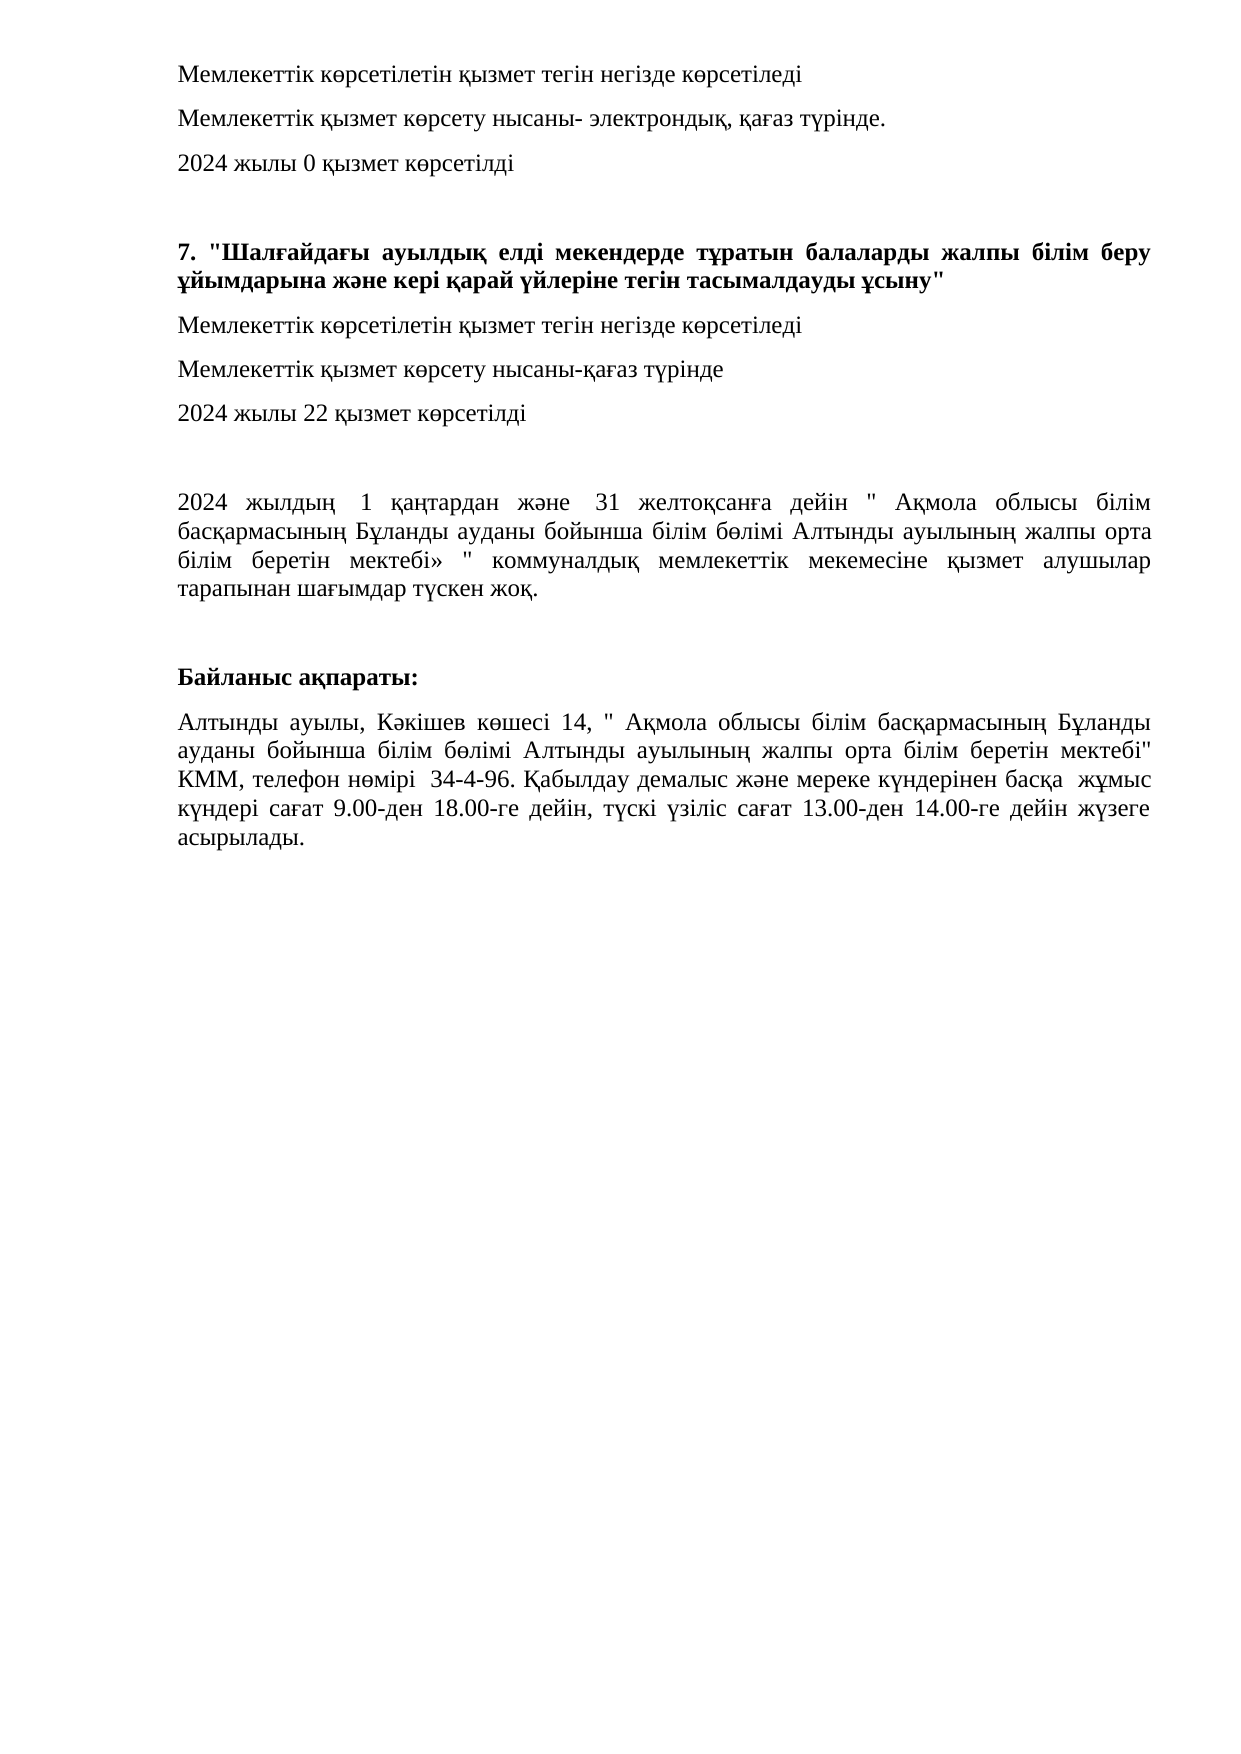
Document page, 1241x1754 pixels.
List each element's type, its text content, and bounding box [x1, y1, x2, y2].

text Мемлекеттік көрсетілетін қызмет тегін негізде көрсетіледі [177, 59, 1152, 88]
text 7. "Шалғайдағы ауылдық елді мекендерде тұратын балаларды жалпы білім беру ұйымдарына және кері қарай үйлеріне тегін тасымалдауды ұсыну" [177, 237, 1152, 294]
text 2024 жылдың 1 қаңтардан және 31 желтоқсанға дейін " Ақмола облысы білім басқармасының Бұланды ауданы бойынша білім бөлімі Алтынды ауылының жалпы орта білім беретін мектебі» " коммуналдық мемлекеттік мекемесіне қызмет алушылар тарапынан шағымдар түскен жоқ. [177, 487, 1152, 602]
text 2024 жылы 22 қызмет көрсетілді [177, 398, 1152, 427]
text Байланыс ақпараты: [177, 662, 1152, 691]
text 2024 жылы 0 қызмет көрсетілді [177, 148, 1152, 177]
text Мемлекеттік көрсетілетін қызмет тегін негізде көрсетіледі [177, 310, 1152, 338]
text Мемлекеттік қызмет көрсету нысаны-қағаз түрінде [177, 354, 1152, 383]
text Алтынды ауылы, Кәкішев көшесі 14, " Ақмола облысы білім басқармасының Бұланды ауданы бойынша білім бөлімі Алтынды ауылының жалпы орта білім беретін мектебі" КММ, телефон нөмірі 34-4-96. Қабылдау демалыс және мереке күндерінен басқа жұмыс күндері сағат 9.00-ден 18.00-ге дейін, түскі үзіліс сағат 13.00-ден 14.00-ге дейін жүзеге асырылады. [177, 707, 1152, 850]
text Мемлекеттік қызмет көрсету нысаны- электрондық, қағаз түрінде. [177, 103, 1152, 132]
